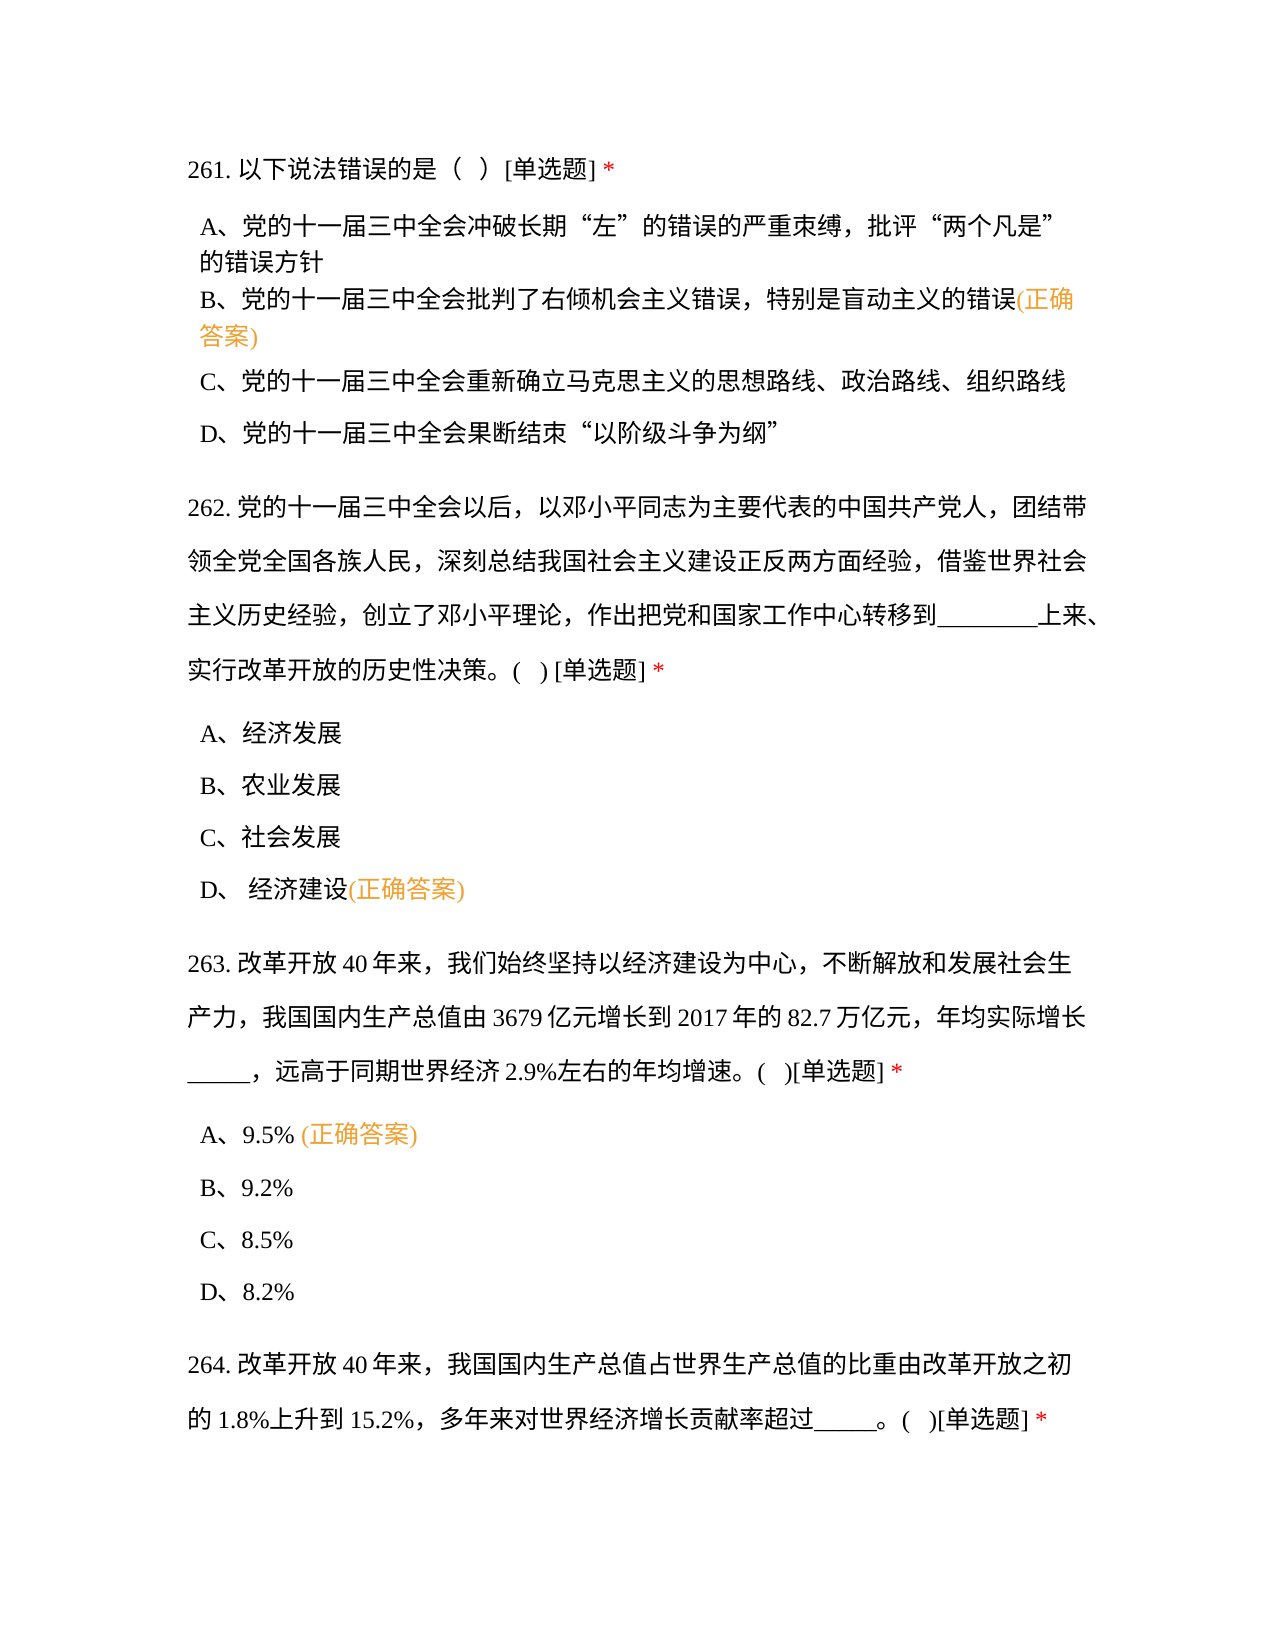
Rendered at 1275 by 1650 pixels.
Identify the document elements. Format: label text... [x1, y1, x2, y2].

table_cell C、8.5% [189, 1212, 1088, 1262]
text 262. 党的十一届三中全会以后，以邓小平同志为主要代表的中国共产党人，团结带领全党全国各族人民，深刻总结我国社会主义建设正反两方面经验，借鉴世界社会主义历史经验，创立了邓小平理论，作出把党和国家工作中心转移到________上来、实行改革开放的历史性决策。( ) [单选题] * [187, 487, 1087, 686]
table_header A、党的十一届三中全会冲破长期“左”的错误的严重朿缚，批评“两个凡是”的错误方针 [189, 206, 1088, 278]
text 261. 以下说法错误的是（ ）[单选题] * [187, 150, 1087, 186]
table_cell D、8.2% [189, 1264, 1088, 1314]
table_cell D、 经济建设(正确答案) [189, 862, 1088, 913]
table_cell D、党的十一届三中全会果断结朿“以阶级斗争为纲” [189, 406, 1088, 457]
table_cell C、党的十一届三中全会重新确立马克思主义的思想路线、政治路线、组织路线 [189, 354, 1088, 404]
text 264. 改革开放40年来，我国国内生产总值占世界生产总值的比重由改革开放之初的1.8%上升到15.2%，多年来对世界经济增长贡献率超过_____。( )[单选题] * [187, 1345, 1087, 1436]
table_cell B、农业发展 [189, 758, 1088, 809]
table_header A、9.5% (正确答案) [189, 1108, 1088, 1158]
table_cell C、社会发展 [189, 810, 1088, 861]
table_header A、经济发展 [189, 706, 1088, 757]
text 263. 改革开放40年来，我们始终坚持以经济建设为中心，不断解放和发展社会生产力，我国国内生产总值由3679亿元增长到2017年的82.7万亿元，年均实际增长_____，远高于同期世界经济2.9%左右的年均增速。( )[单选题] * [187, 943, 1087, 1088]
table_cell B、9.2% [189, 1160, 1088, 1210]
table_cell B、党的十一届三中全会批判了右倾机会主义错误，特别是盲动主义的错误(正确答案) [189, 280, 1088, 352]
